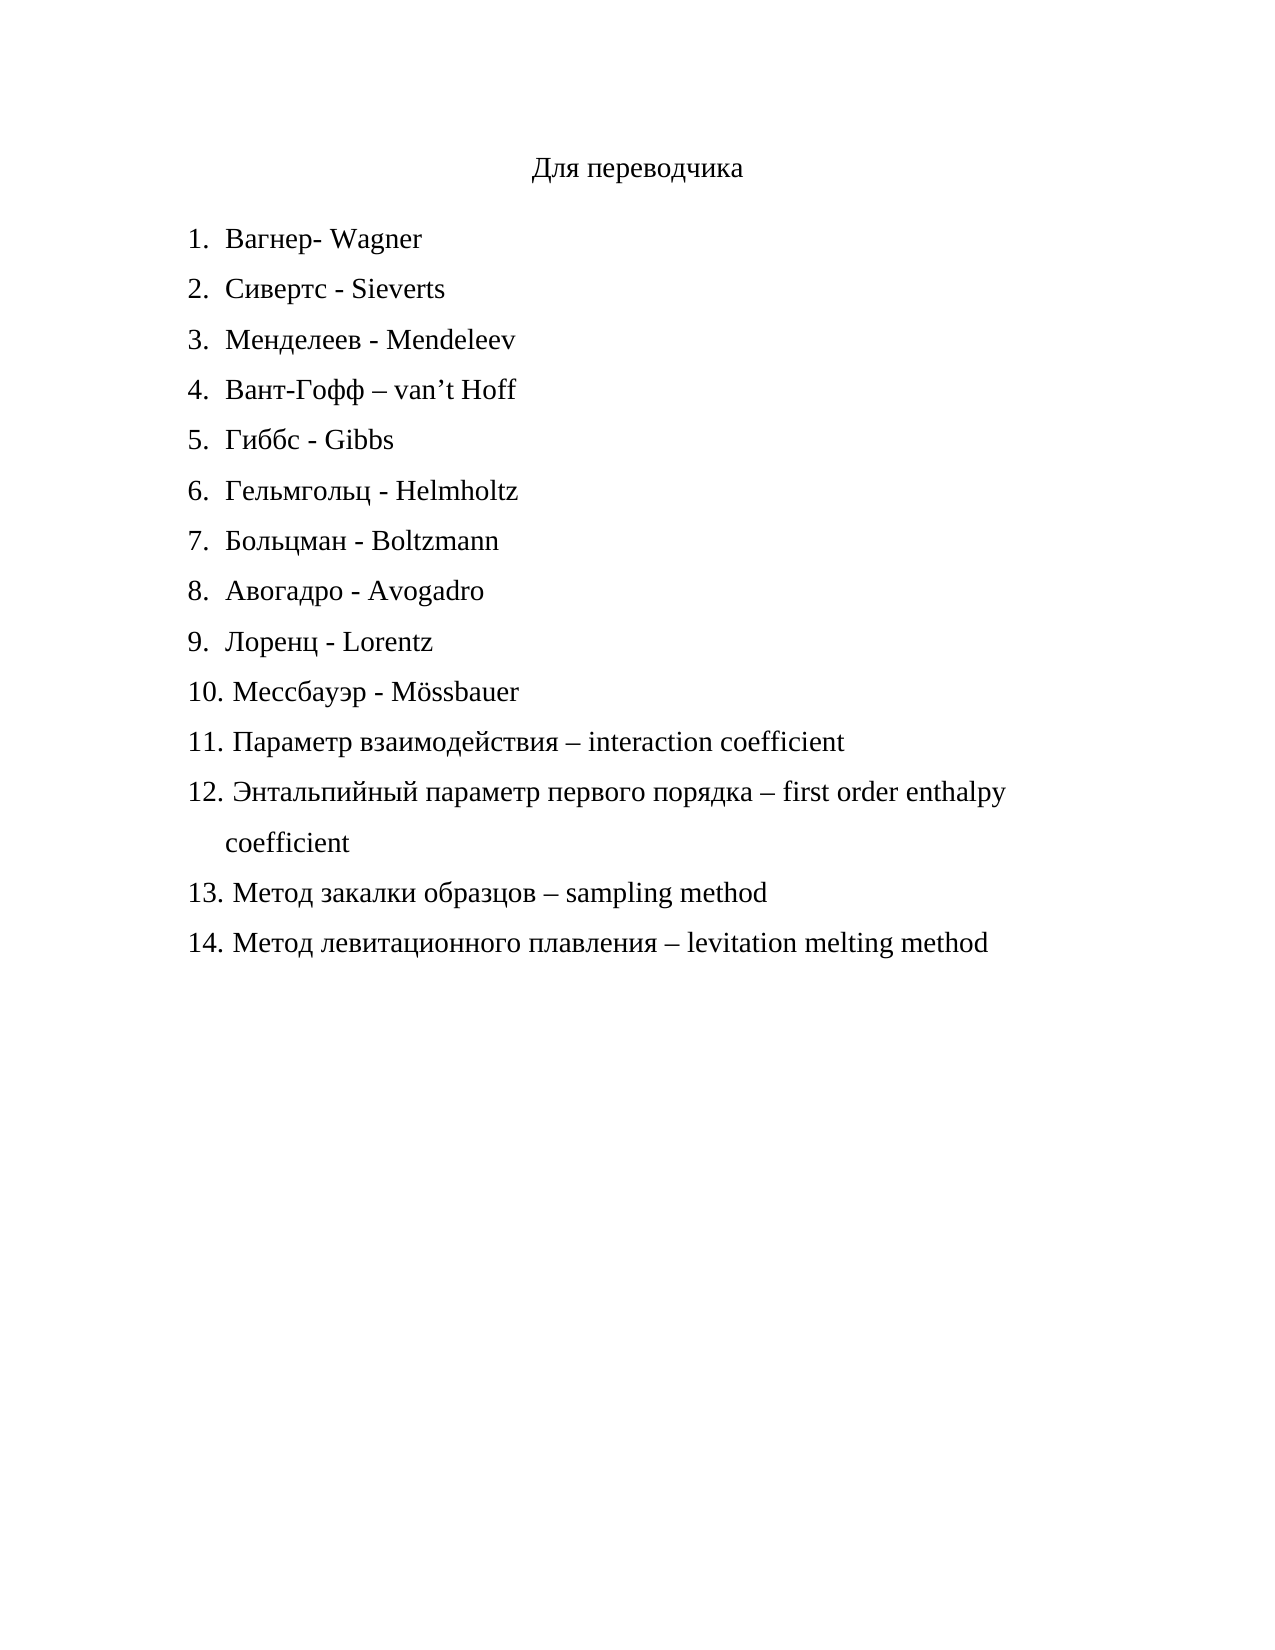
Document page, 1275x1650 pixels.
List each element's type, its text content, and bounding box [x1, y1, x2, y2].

list Авогадро - Avogadro [187, 573, 1125, 607]
list Метод закалки образцов – sampling method [187, 875, 1125, 909]
list Лоренц - Lorentz [187, 624, 1125, 657]
list Вант-Гофф – van’t Hoff [187, 372, 1125, 406]
list Мессбауэр - Mössbauer [187, 674, 1125, 707]
text Для переводчика [150, 150, 1125, 183]
list Больцман - Boltzmann [187, 523, 1125, 557]
list Гиббс - Gibbs [187, 422, 1125, 456]
list Менделеев - Mendeleev [187, 322, 1125, 355]
list Гельмгольц - Helmholtz [187, 473, 1125, 506]
list Параметр взаимодействия – interaction coefficient [187, 724, 1125, 758]
list Энтальпийный параметр первого порядка – first order enthalpy coefficient [187, 774, 1125, 858]
list Метод левитационного плавления – levitation melting method [187, 926, 1125, 959]
list Сивертс - Sieverts [187, 271, 1125, 305]
list Вагнер- Wagner [187, 221, 1125, 255]
